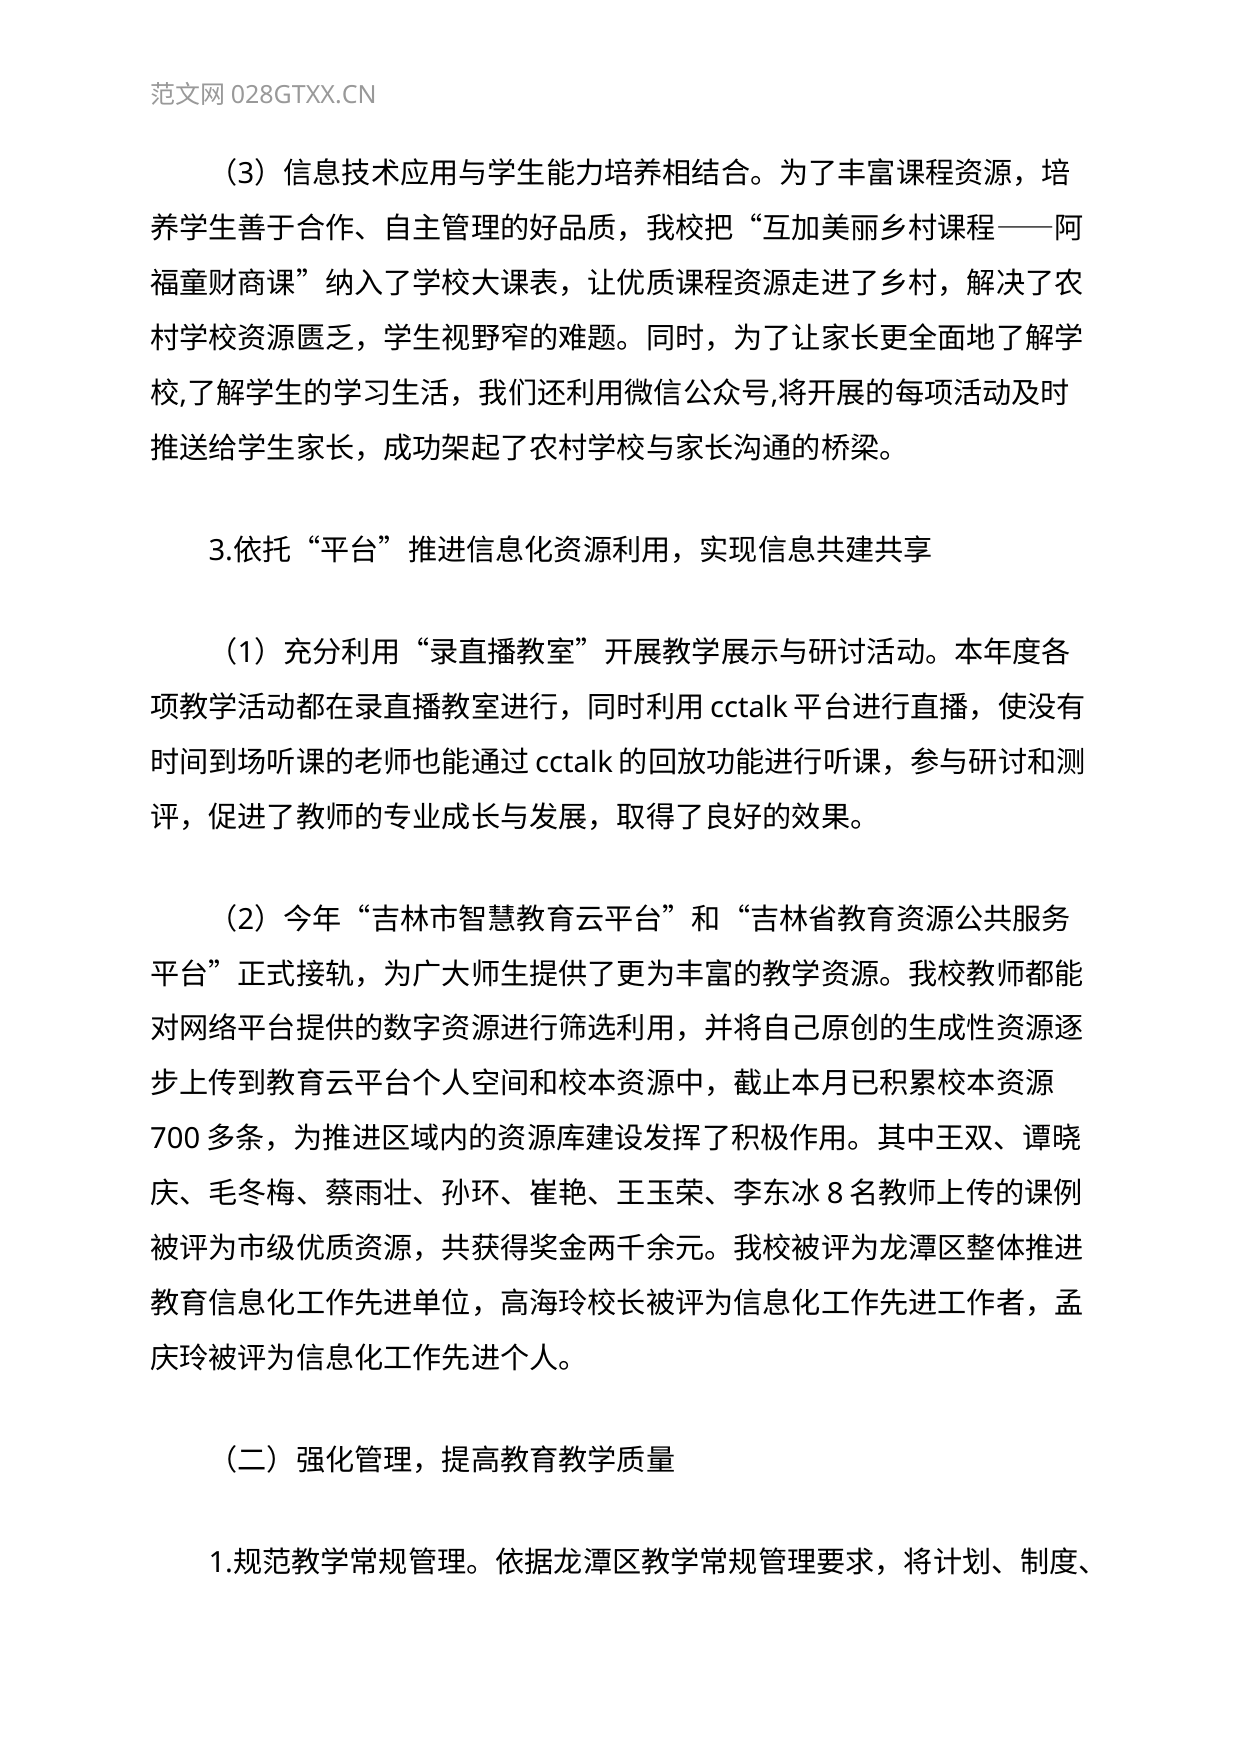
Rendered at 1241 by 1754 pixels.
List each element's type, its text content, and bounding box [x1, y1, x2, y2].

text 3.依托“平台”推进信息化资源利用，实现信息共建共享 [150, 526, 1090, 569]
text （1）充分利用“录直播教室”开展教学展示与研讨活动。本年度各项教学活动都在录直播教室进行，同时利用cctalk平台进行直播，使没有时间到场听课的老师也能通过cctalk的回放功能进行听课，参与研讨和测评，促进了教师的专业成长与发展，取得了良好的效果。 [150, 628, 1090, 836]
text （3）信息技术应用与学生能力培养相结合。为了丰富课程资源，培养学生善于合作、自主管理的好品质，我校把“互加美丽乡村课程——阿福童财商课”纳入了学校大课表，让优质课程资源走进了乡村，解决了农村学校资源匮乏，学生视野窄的难题。同时，为了让家长更全面地了解学校,了解学生的学习生活，我们还利用微信公众号,将开展的每项活动及时推送给学生家长，成功架起了农村学校与家长沟通的桥梁。 [150, 150, 1090, 467]
text （2）今年“吉林市智慧教育云平台”和“吉林省教育资源公共服务平台”正式接轨，为广大师生提供了更为丰富的教学资源。我校教师都能对网络平台提供的数字资源进行筛选利用，并将自己原创的生成性资源逐步上传到教育云平台个人空间和校本资源中，截止本月已积累校本资源700多条，为推进区域内的资源库建设发挥了积极作用。其中王双、谭晓庆、毛冬梅、蔡雨壮、孙环、崔艳、王玉荣、李东冰8名教师上传的课例被评为市级优质资源，共获得奖金两千余元。我校被评为龙潭区整体推进教育信息化工作先进单位，高海玲校长被评为信息化工作先进工作者，孟庆玲被评为信息化工作先进个人。 [150, 895, 1090, 1377]
text （二）强化管理，提高教育教学质量 [150, 1436, 1090, 1479]
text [150, 1538, 1090, 1581]
